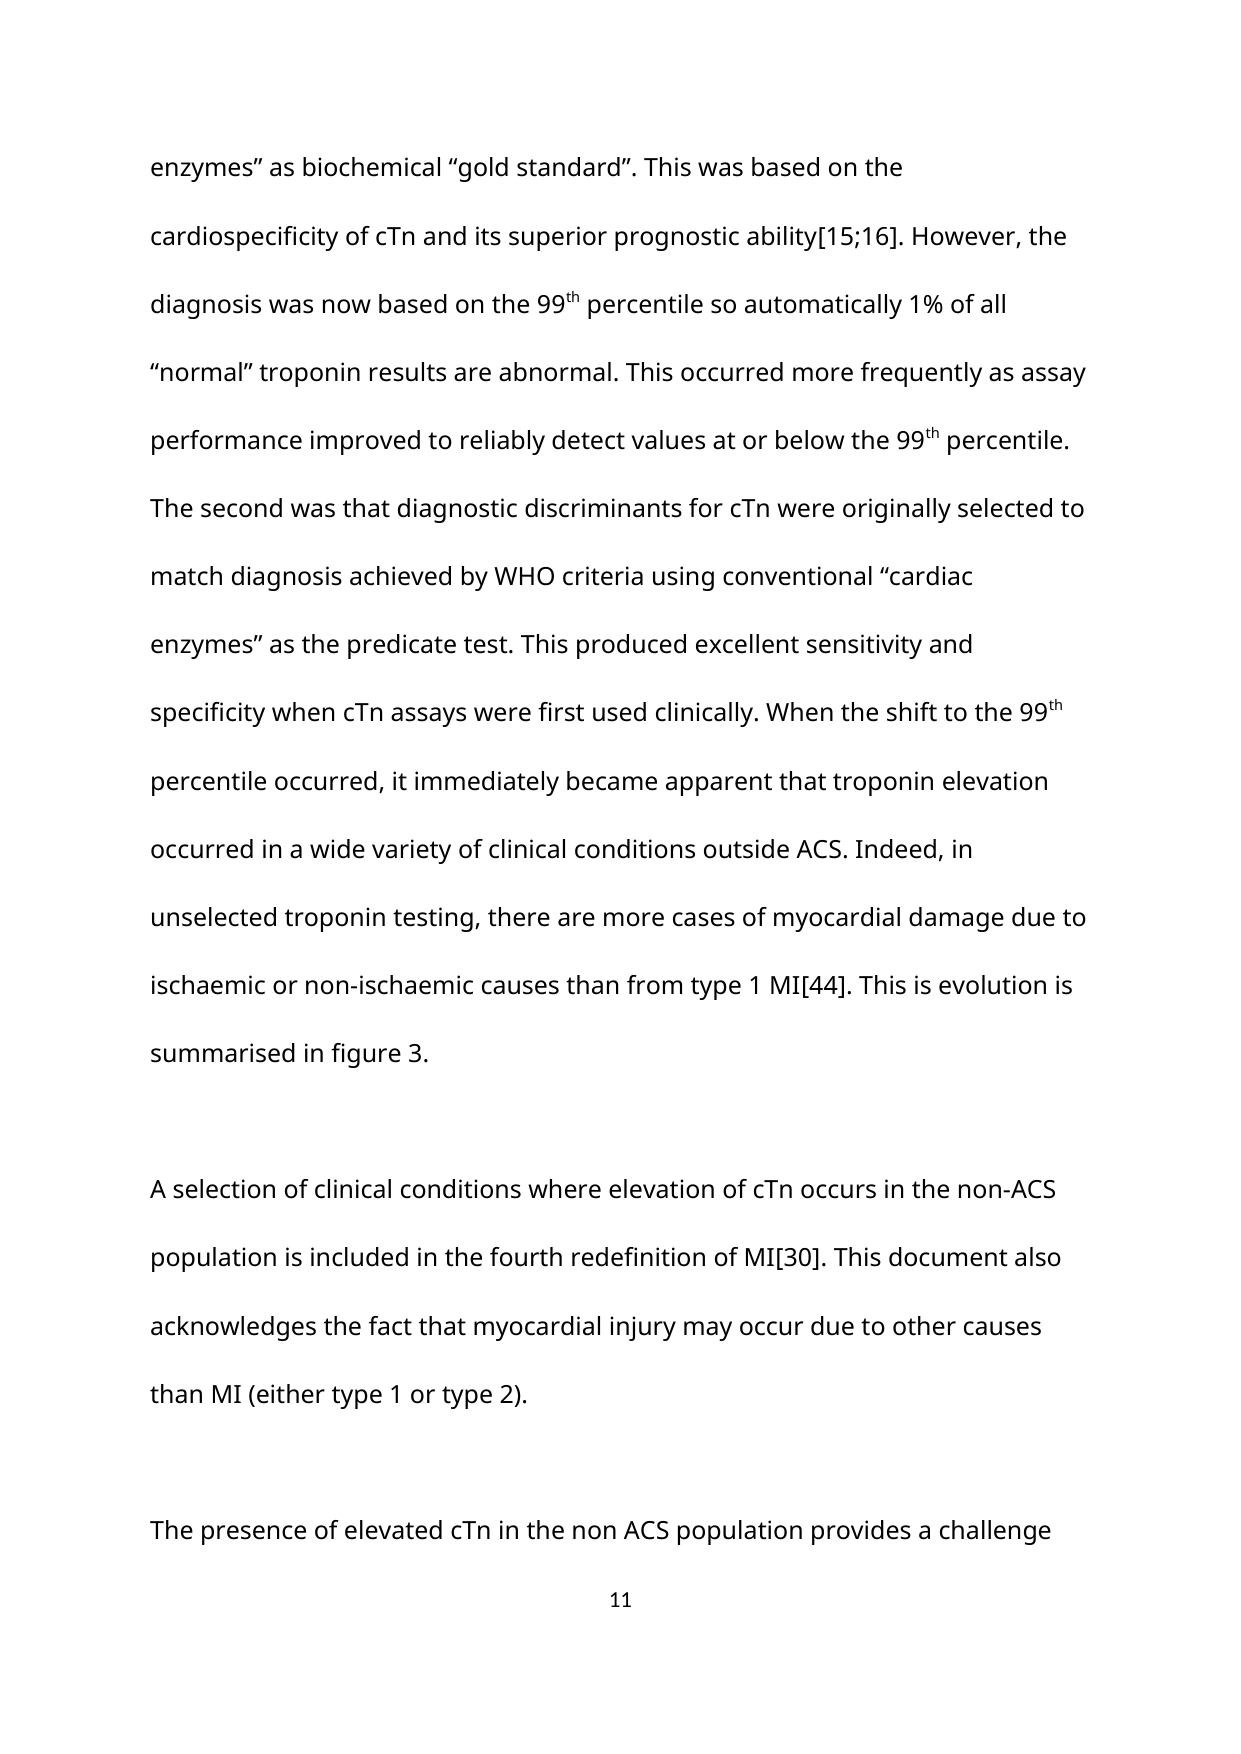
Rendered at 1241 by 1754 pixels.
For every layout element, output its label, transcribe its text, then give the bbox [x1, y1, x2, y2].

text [150, 150, 1090, 1070]
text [150, 1512, 1090, 1547]
text A selection of clinical conditions where elevation of cTn occurs in the non-ACS population is included in the fourth redefinition of MI[30]. This document also acknowledges the fact that myocardial injury may occur due to other causes than MI (either type 1 or type 2). [150, 1172, 1090, 1410]
